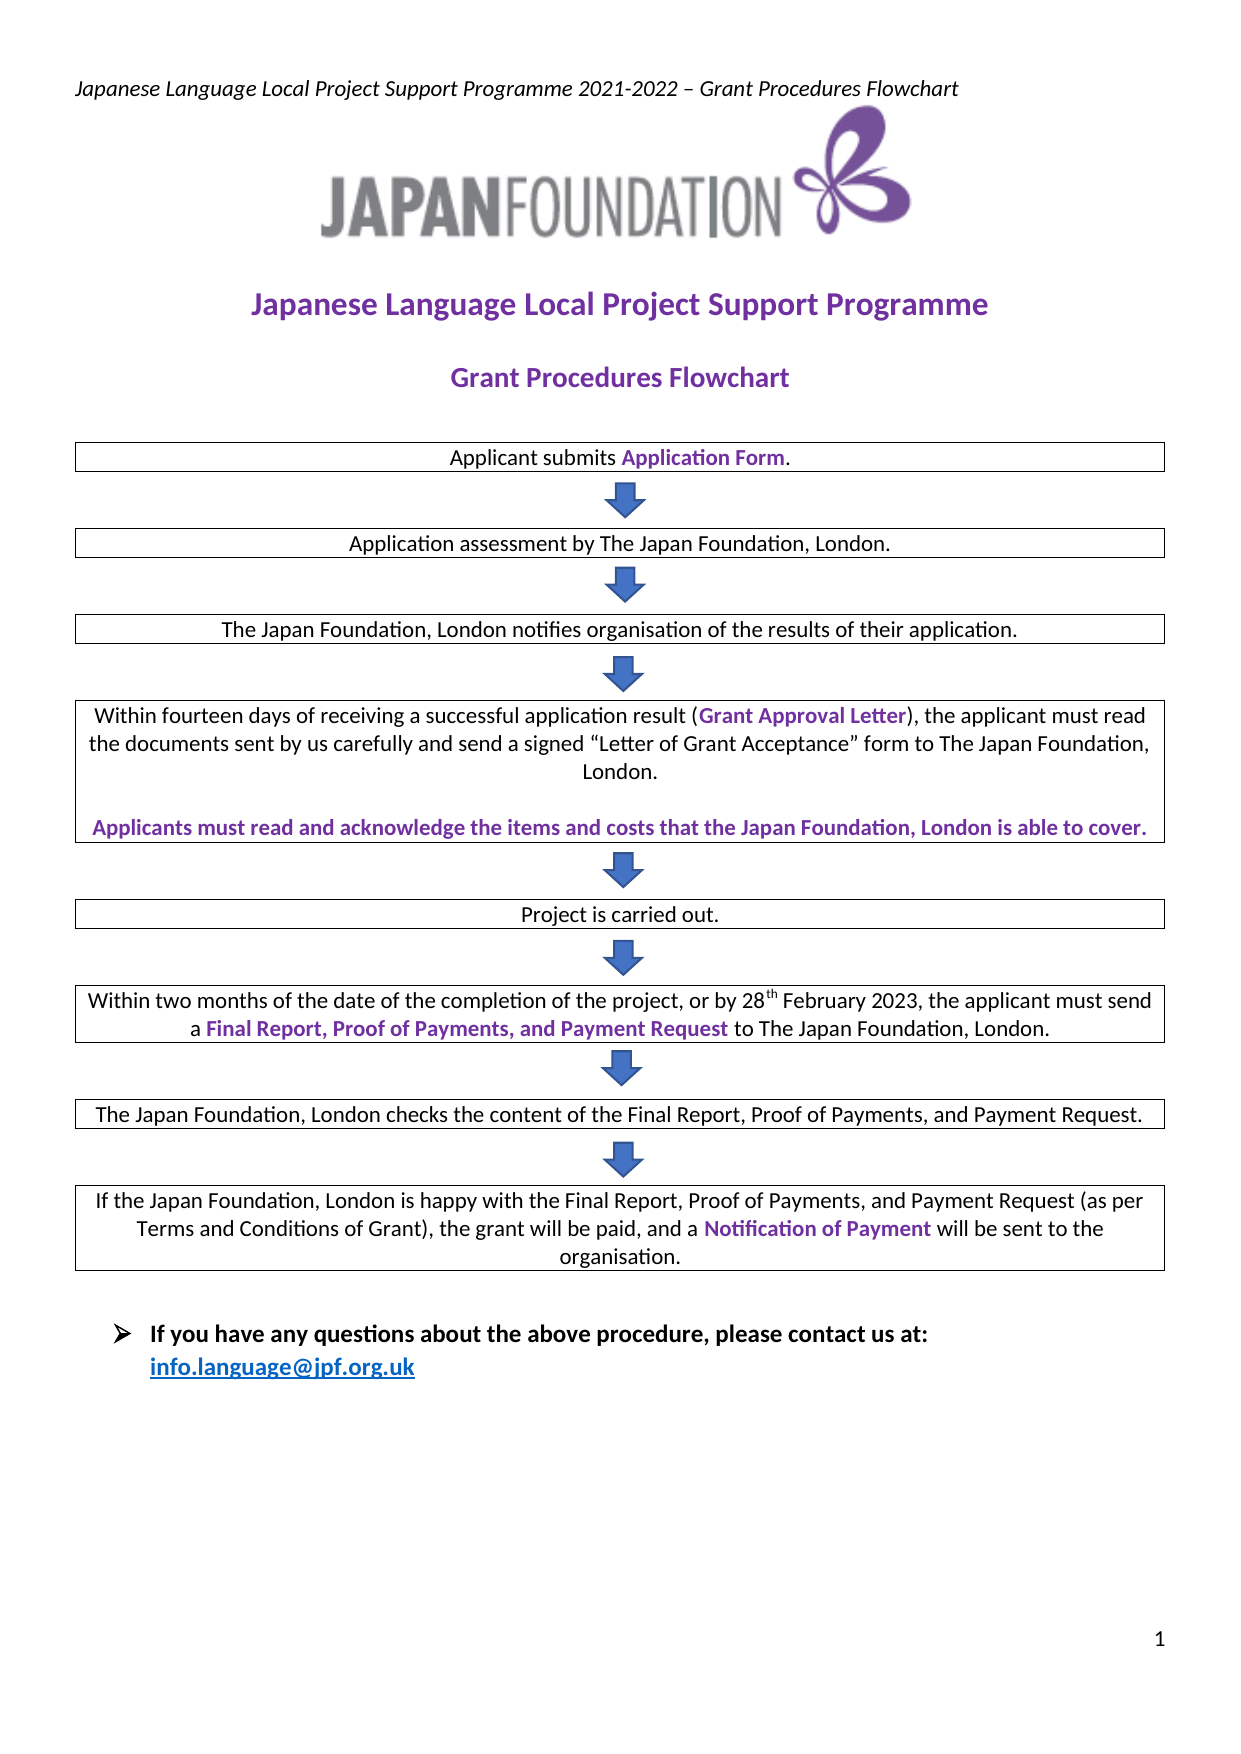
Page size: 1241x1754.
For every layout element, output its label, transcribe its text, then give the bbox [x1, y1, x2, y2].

subtitle Grant Procedures Flowchart [75, 359, 1165, 395]
table_cell The Japan Foundation, London checks the content of the Final Report, Proof of Payments, and Payment Request. [76, 1100, 1164, 1128]
table_cell [76, 1129, 1165, 1185]
list If you have any questions about the above procedure, please contact us at: info.language@jpf.org.uk [112, 1318, 1165, 1382]
table_cell Project is carried out. [76, 900, 1164, 928]
table_cell Within fourteen days of receiving a successful application result (Grant Approval Letter), the applicant must read the documents sent by us carefully and send a signed “Letter of Grant Acceptance” form to The Japan Foundation, London. Applicants must read and acknowledge the items and costs that the Japan Foundation, London is able to cover. [76, 701, 1164, 842]
table_header Applicant submits Application Form. [76, 443, 1164, 471]
subtitle Japanese Language Local Project Support Programme [75, 283, 1165, 324]
table_cell [76, 929, 1165, 985]
table_cell [76, 843, 1165, 899]
table_cell [76, 1043, 1165, 1099]
table_cell [76, 472, 1165, 528]
picture [318, 102, 919, 240]
table_cell Within two months of the date of the completion of the project, or by 28th February 2023, the applicant must send a Final Report, Proof of Payments, and Payment Request to The Japan Foundation, London. [76, 986, 1164, 1042]
table_cell Application assessment by The Japan Foundation, London. [76, 529, 1164, 557]
table_cell The Japan Foundation, London notifies organisation of the results of their application. [76, 615, 1164, 643]
table_cell If the Japan Foundation, London is happy with the Final Report, Proof of Payments, and Payment Request (as per Terms and Conditions of Grant), the grant will be paid, and a Notification of Payment will be sent to the organisation. [76, 1186, 1164, 1270]
table_cell [76, 558, 1165, 614]
table_cell [76, 644, 1165, 700]
